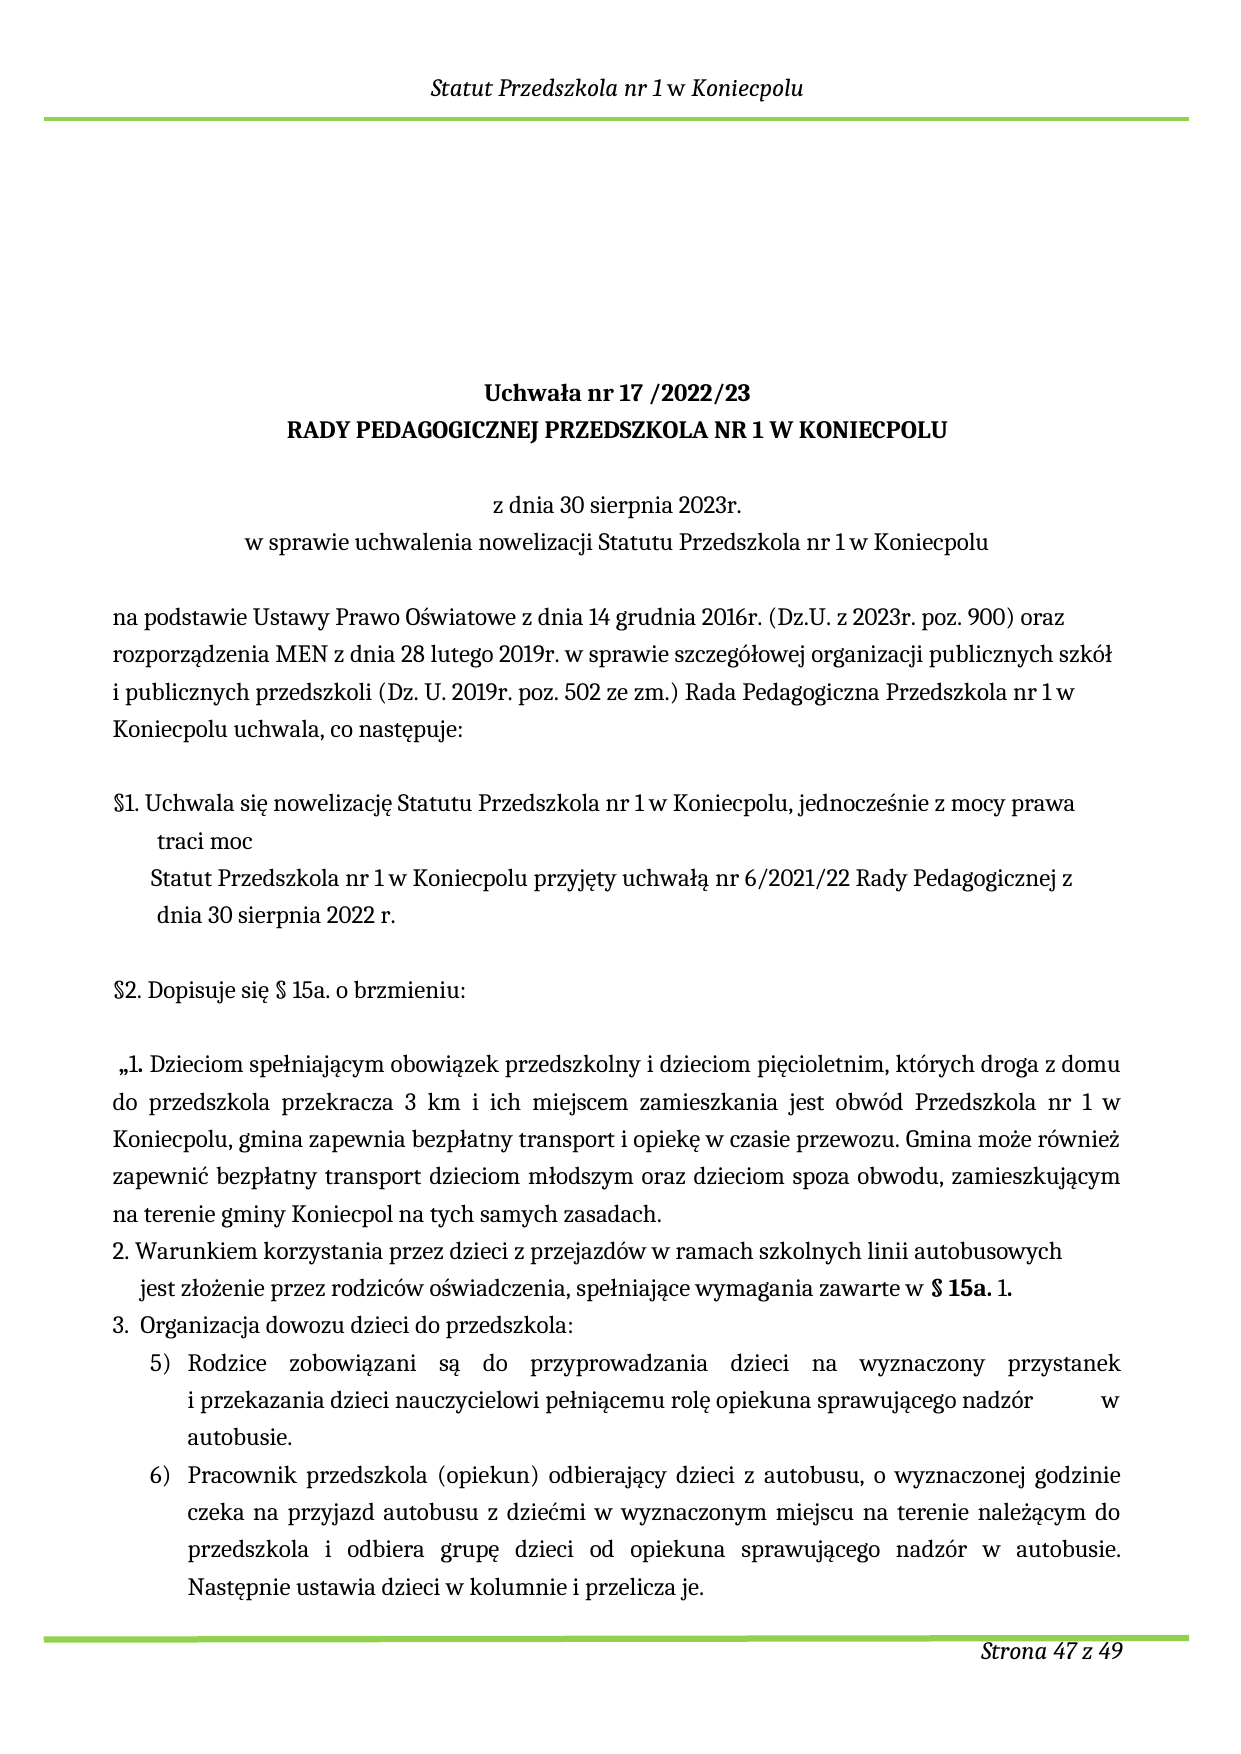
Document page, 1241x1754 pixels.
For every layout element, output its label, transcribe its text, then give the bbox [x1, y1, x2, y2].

list Pracownik przedszkola (opiekun) odbierający dzieci z autobusu, o wyznaczonej godzinie czeka na przyjazd autobusu z dziećmi w wyznaczonym miejscu na terenie należącym do przedszkola i odbiera grupę dzieci od opiekuna sprawującego nadzór w autobusie. Następnie ustawia dzieci w kolumnie i przelicza je. [150, 1461, 1122, 1601]
text §2. Dopisuje się § 15a. o brzmieniu: [112, 976, 1122, 1004]
text w sprawie uchwalenia nowelizacji Statutu Przedszkola nr 1 w Koniecpolu [112, 528, 1122, 557]
text Statut Przedszkola nr 1 w Koniecpolu przyjęty uchwałą nr 6/2021/22 Rady Pedagogicznej z dnia 30 sierpnia 2022 r. [112, 864, 1122, 930]
text na podstawie Ustawy Prawo Oświatowe z dnia 14 grudnia 2016r. (Dz.U. z 2023r. poz. 900) oraz rozporządzenia MEN z dnia 28 lutego 2019r. w sprawie szczegółowej organizacji publicznych szkół i publicznych przedszkoli (Dz. U. 2019r. poz. 502 ze zm.) Rada Pedagogiczna Przedszkola nr 1 w Koniecpolu uchwala, co następuje: [112, 603, 1122, 743]
text z dnia 30 sierpnia 2023r. [112, 491, 1122, 520]
text RADY PEDAGOGICZNEJ PRZEDSZKOLA NR 1 W KONIECPOLU [112, 416, 1122, 445]
text 3. Organizacja dowozu dzieci do przedszkola: [112, 1311, 1122, 1340]
list Rodzice zobowiązani są do przyprowadzania dzieci na wyznaczony przystanek i przekazania dzieci nauczycielowi pełniącemu rolę opiekuna sprawującego nadzór w autobusie. [150, 1349, 1122, 1452]
text §1. Uchwala się nowelizację Statutu Przedszkola nr 1 w Koniecpolu, jednocześnie z mocy prawa traci moc [112, 789, 1122, 855]
text „1. Dzieciom spełniającym obowiązek przedszkolny i dzieciom pięcioletnim, których droga z domu do przedszkola przekracza 3 km i ich miejscem zamieszkania jest obwód Przedszkola nr 1 w Koniecpolu, gmina zapewnia bezpłatny transport i opiekę w czasie przewozu. Gmina może również zapewnić bezpłatny transport dzieciom młodszym oraz dzieciom spoza obwodu, zamieszkującym na terenie gminy Koniecpol na tych samych zasadach. [112, 1050, 1122, 1228]
text jest złożenie przez rodziców oświadczenia, spełniające wymagania zawarte w § 15a. 1. [112, 1274, 1122, 1303]
text Uchwała nr 17 /2022/23 [112, 379, 1122, 408]
text 2. Warunkiem korzystania przez dzieci z przejazdów w ramach szkolnych linii autobusowych [112, 1237, 1122, 1266]
